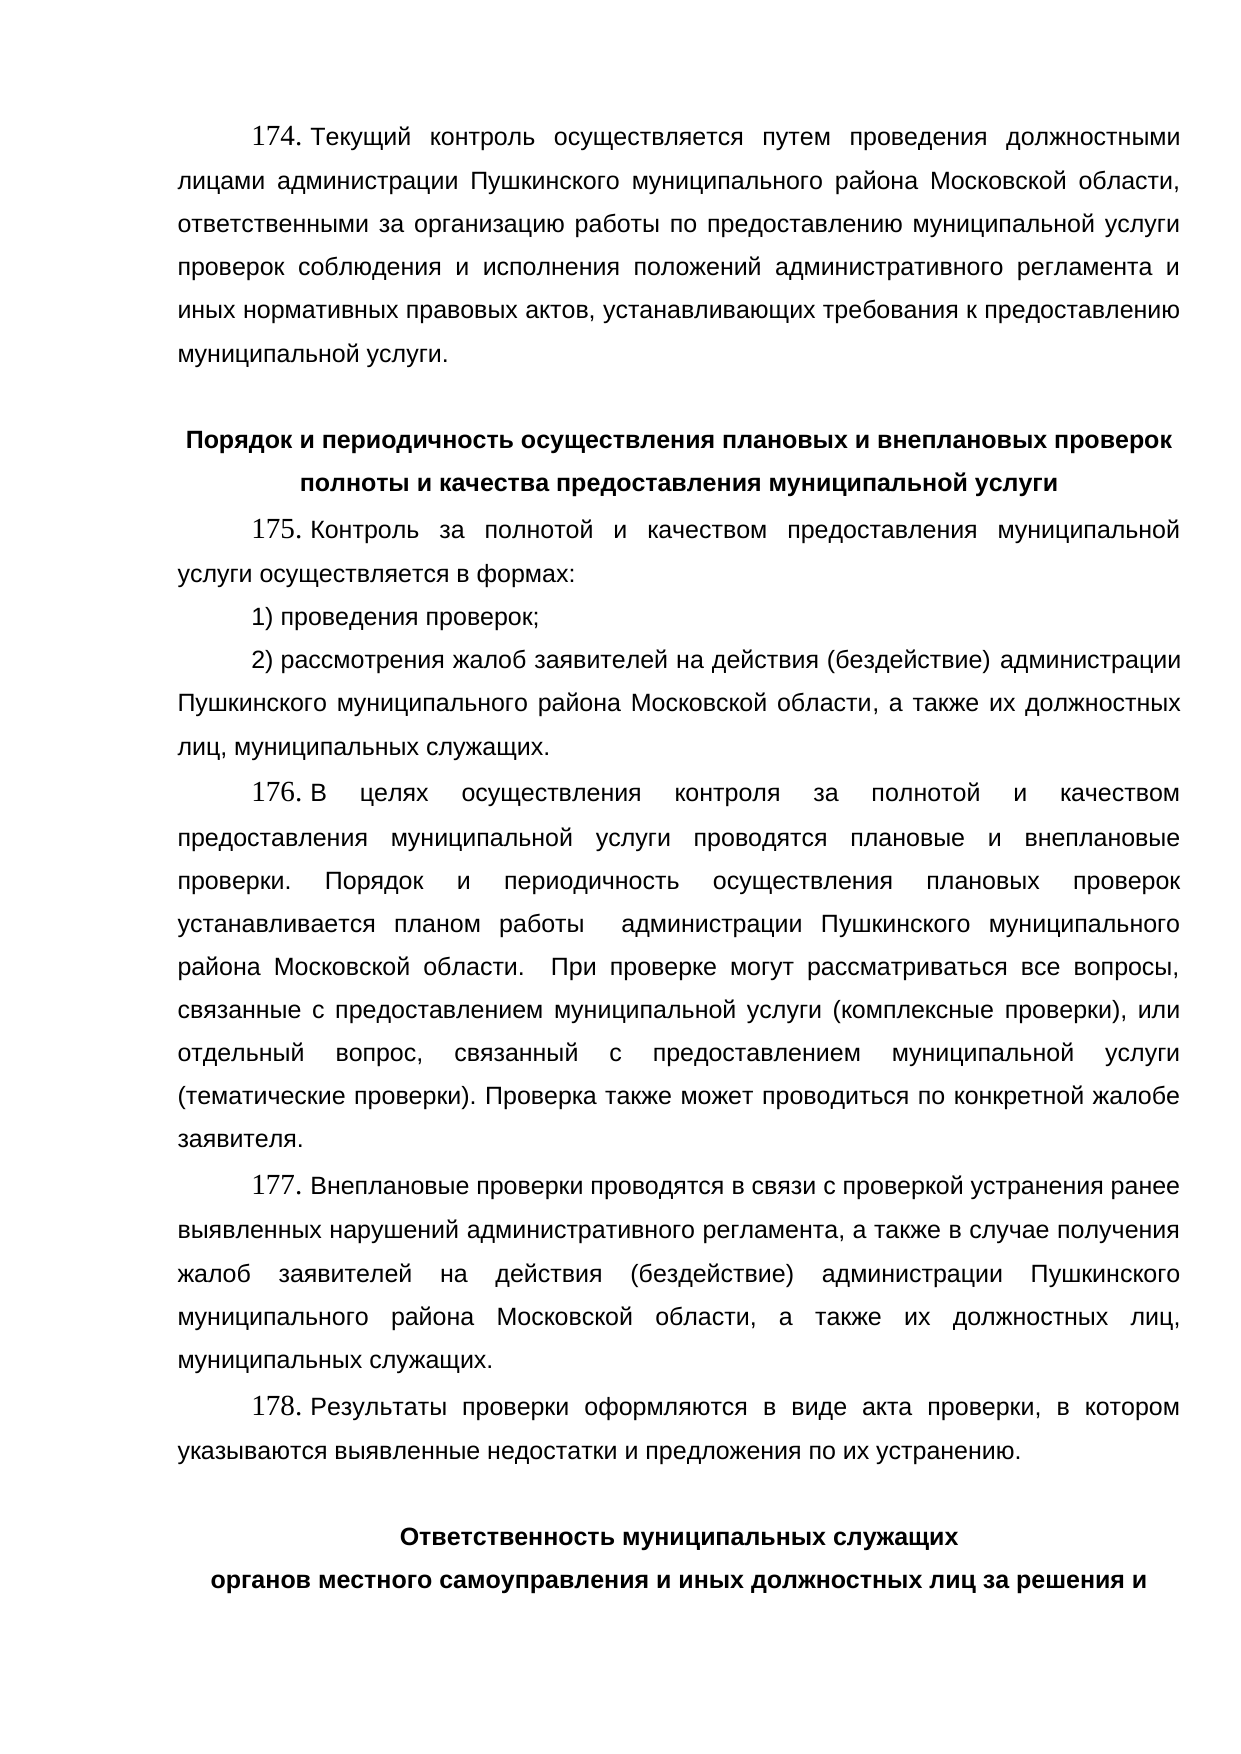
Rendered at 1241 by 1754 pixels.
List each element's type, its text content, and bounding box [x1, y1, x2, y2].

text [177, 1565, 1181, 1594]
list Внеплановые проверки проводятся в связи с проверкой устранения ранее выявленных нарушений административного регламента, а также в случае получения жалоб заявителей на действия (бездействие) администрации Пушкинского муниципального района Московской области, а также их должностных лиц, муниципальных служащих. [177, 1167, 1181, 1373]
list Контроль за полнотой и качеством предоставления муниципальной услуги осуществляется в формах: [177, 511, 1181, 588]
text Порядок и периодичность осуществления плановых и внеплановых проверок полноты и качества предоставления муниципальной услуги [177, 425, 1181, 497]
list Результаты проверки оформляются в виде акта проверки, в котором указываются выявленные недостатки и предложения по их устранению. [177, 1388, 1181, 1464]
text Ответственность муниципальных служащих [177, 1522, 1181, 1551]
list В целях осуществления контроля за полнотой и качеством предоставления муниципальной услуги проводятся плановые и внеплановые проверки. Порядок и периодичность осуществления плановых проверок устанавливается планом работы администрации Пушкинского муниципального района Московской области. При проверке могут рассматриваться все вопросы, связанные с предоставлением муниципальной услуги (комплексные проверки), или отдельный вопрос, связанный с предоставлением муниципальной услуги (тематические проверки). Проверка также может проводиться по конкретной жалобе заявителя. [177, 774, 1181, 1153]
list Текущий контроль осуществляется путем проведения должностными лицами администрации Пушкинского муниципального района Московской области, ответственными за организацию работы по предоставлению муниципальной услуги проверок соблюдения и исполнения положений административного регламента и иных нормативных правовых актов, устанавливающих требования к предоставлению муниципальной услуги. [177, 118, 1181, 367]
text 2) рассмотрения жалоб заявителей на действия (бездействие) администрации Пушкинского муниципального района Московской области, а также их должностных лиц, муниципальных служащих. [177, 645, 1181, 760]
text 1) проведения проверок; [177, 602, 1181, 631]
